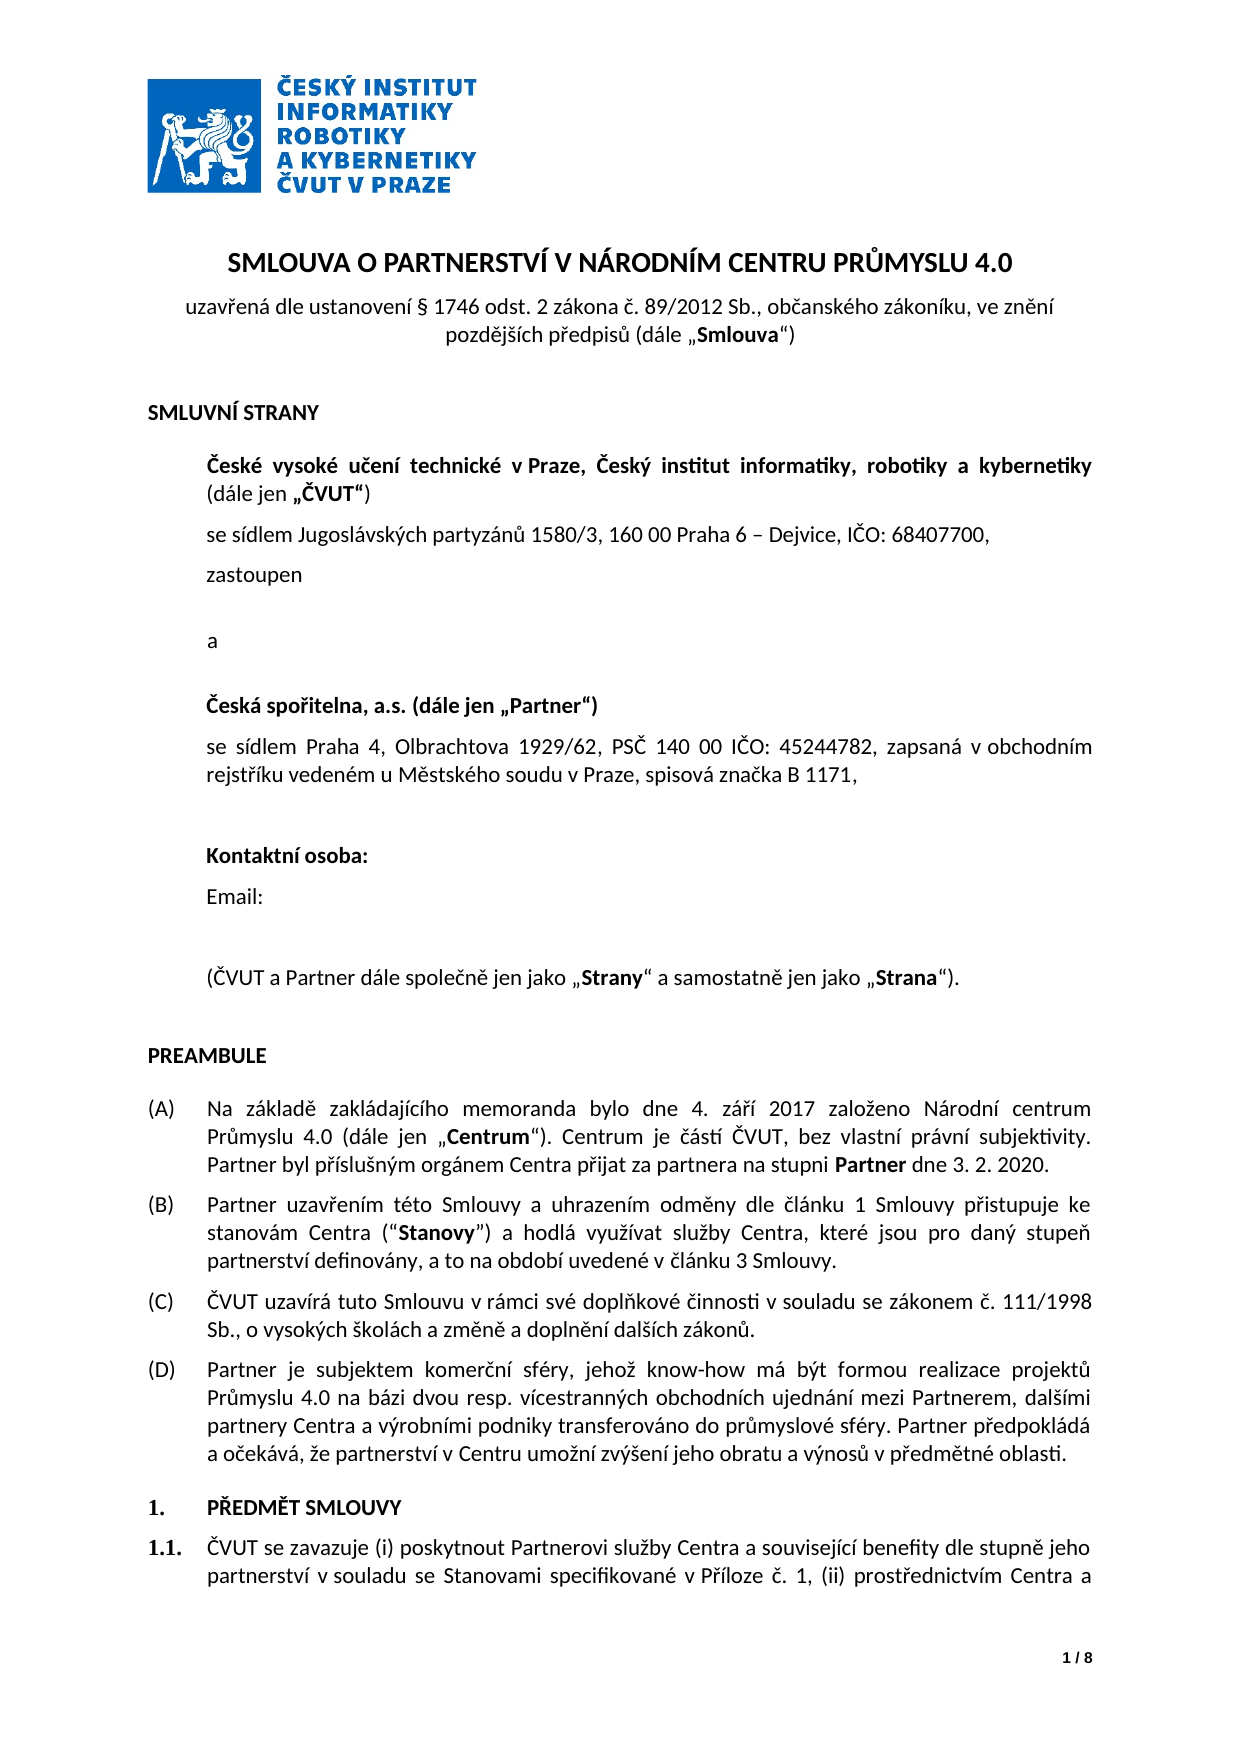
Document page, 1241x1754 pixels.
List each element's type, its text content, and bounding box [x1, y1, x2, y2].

text a [207, 626, 1092, 654]
text České vysoké učení technické v Praze, Český institut informatiky, robotiky a kybernetiky (dále jen „ČVUT“) [206, 452, 1092, 508]
title smlouva o Partnerství v Národním centru Průmyslu 4.0 [148, 244, 1092, 280]
text se sídlem Praha 4, Olbrachtova 1929/62, PSČ 140 00 IČO: 45244782, zapsaná v obchodním rejstříku vedeném u Městského soudu v Praze, spisová značka B 1171, [206, 732, 1092, 788]
list ČVUT uzavírá tuto Smlouvu v rámci své doplňkové činnosti v souladu se zákonem č. 111/1998 Sb., o vysokých školách a změně a doplnění dalších zákonů. [148, 1287, 1092, 1343]
text Smluvní strany [148, 398, 1092, 427]
text Kontaktní osoba: [206, 841, 1092, 869]
text (ČVUT a Partner dále společně jen jako „Strany“ a samostatně jen jako „Strana“). [206, 963, 1092, 991]
text Česká spořitelna, a.s. (dále jen „Partner“) [206, 692, 1092, 720]
text se sídlem Jugoslávských partyzánů 1580/3, 160 00 Praha 6 – Dejvice, IČO: 68407700, [206, 520, 1092, 548]
text uzavřená dle ustanovení § 1746 odst. 2 zákona č. 89/2012 Sb., občanského zákoníku, ve znění pozdějších předpisů (dále „Smlouva“) [148, 292, 1092, 348]
list Partner je subjektem komerční sféry, jehož know-how má být formou realizace projektů Průmyslu 4.0 na bázi dvou resp. vícestranných obchodních ujednání mezi Partnerem, dalšími partnery Centra a výrobními podniky transferováno do průmyslové sféry. Partner předpokládá a očekává, že partnerství v Centru umožní zvýšení jeho obratu a výnosů v předmětné oblasti. [148, 1356, 1092, 1468]
subtitle pŘEDMĚT SMLOUVY [148, 1493, 1092, 1521]
text Preambule [148, 1041, 1092, 1069]
list Partner uzavřením této Smlouvy a uhrazením odměny dle článku 1 Smlouvy přistupuje ke stanovám Centra (“Stanovy”) a hodlá využívat služby Centra, které jsou pro daný stupeň partnerství definovány, a to na období uvedené v článku 3 Smlouvy. [148, 1190, 1092, 1274]
text Email: [206, 882, 1092, 910]
list Na základě zakládajícího memoranda bylo dne 4. září 2017 založeno Národní centrum Průmyslu 4.0 (dále jen „Centrum“). Centrum je částí ČVUT, bez vlastní právní subjektivity. Partner byl příslušným orgánem Centra přijat za partnera na stupni Partner dne 3. 2. 2020. [148, 1094, 1092, 1178]
picture [147, 75, 477, 193]
text zastoupen [206, 561, 1092, 589]
